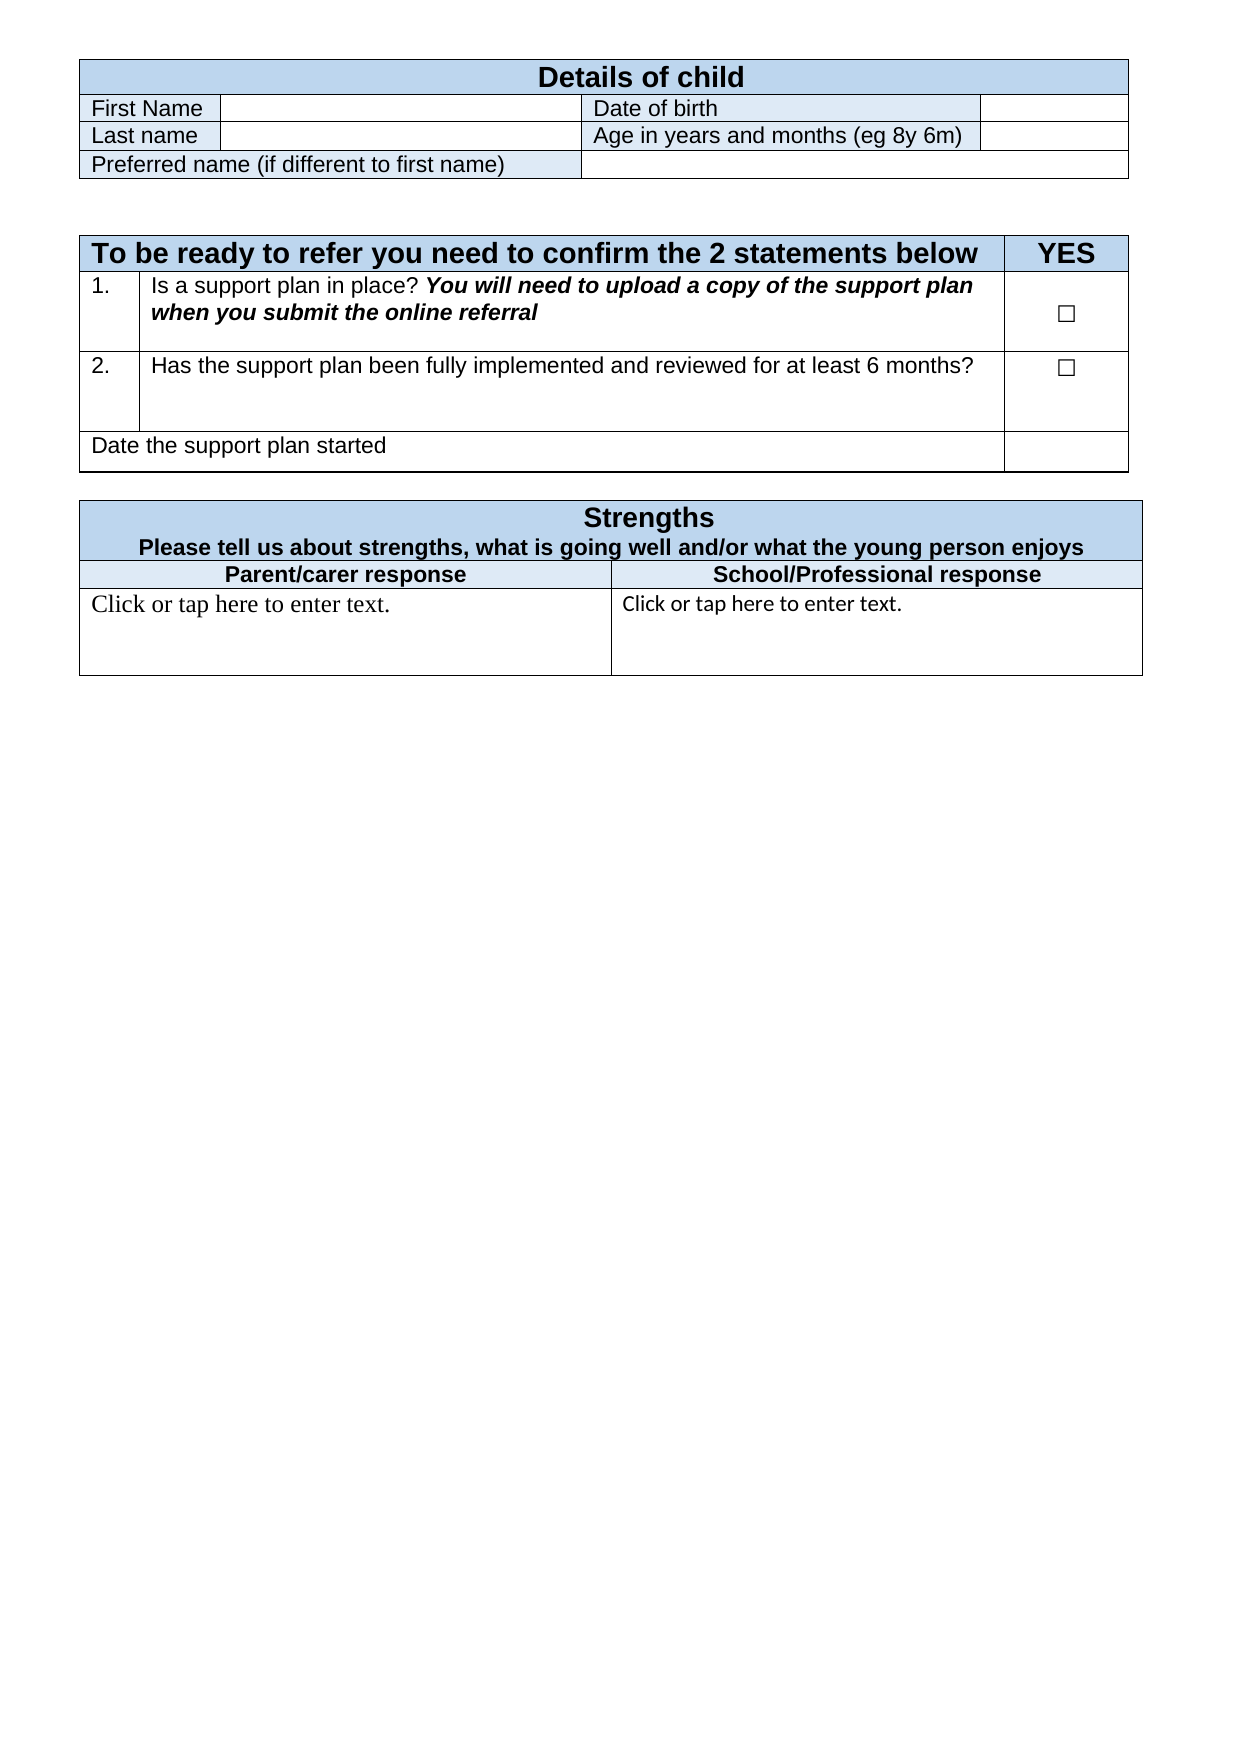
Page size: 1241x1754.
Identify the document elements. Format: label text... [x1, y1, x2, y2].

table_header YES [1005, 236, 1128, 271]
table_cell [1005, 352, 1128, 431]
table_cell [582, 151, 1128, 178]
table_header Strengths Please tell us about strengths, what is going well and/or what the young person enjoys [80, 501, 1142, 560]
table_cell [221, 122, 581, 150]
table_cell [221, 95, 581, 121]
table_cell School/Professional response [612, 561, 1142, 588]
table_cell [600, 589, 611, 675]
table_header To be ready to refer you need to confirm the 2 statements below [80, 236, 1004, 271]
table_cell [80, 589, 91, 675]
table_cell [981, 122, 1128, 150]
table_cell [1005, 272, 1128, 351]
table_cell Last name [80, 122, 220, 150]
table_cell [80, 352, 139, 431]
table_cell [981, 95, 1128, 121]
table_cell [612, 589, 1142, 675]
table_header Details of child [80, 60, 1128, 94]
table_cell Date of birth [582, 95, 980, 121]
table_cell Date the support plan started [80, 432, 1004, 471]
table_cell Parent/carer response [80, 561, 611, 588]
table_cell Preferred name (if different to first name) [80, 151, 581, 178]
table_cell Age in years and months (eg 8y 6m) [582, 122, 980, 150]
table_cell [80, 272, 139, 351]
table_cell First Name [80, 95, 220, 121]
table_cell Is a support plan in place? You will need to upload a copy of the support plan when you submit the online referral [140, 272, 1004, 351]
table_cell Has the support plan been fully implemented and reviewed for at least 6 months? [140, 352, 1004, 431]
table_cell [1005, 432, 1128, 471]
